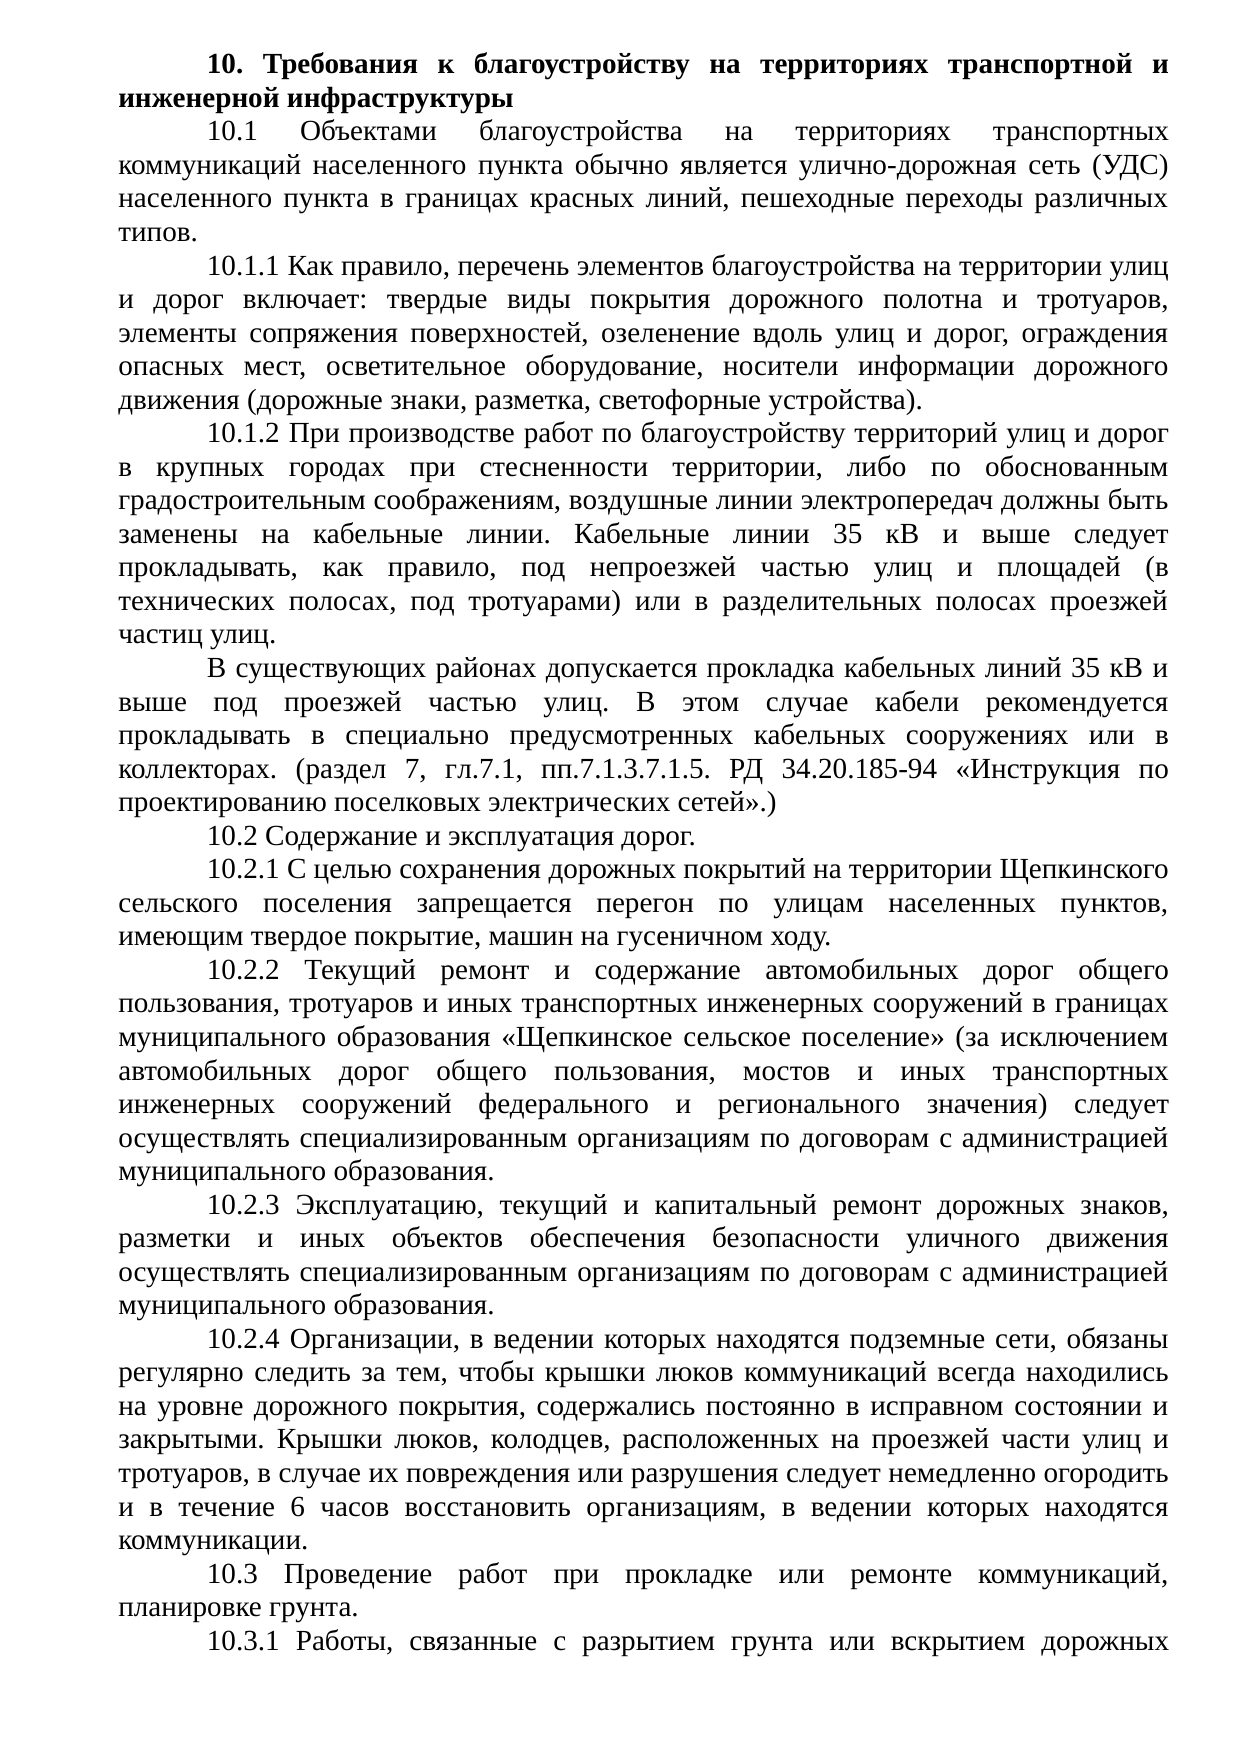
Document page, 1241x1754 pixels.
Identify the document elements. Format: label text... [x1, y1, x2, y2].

text 10.2 Содержание и эксплуатация дорог. [118, 818, 1169, 852]
text 10.2.2 Текущий ремонт и содержание автомобильных дорог общего пользования, тротуаров и иных транспортных инженерных сооружений в границах муниципального образования «Щепкинское сельское поселение» (за исключением автомобильных дорог общего пользования, мостов и иных транспортных инженерных сооружений федерального и регионального значения) следует осуществлять специализированным организациям по договорам с администрацией муниципального образования. [118, 952, 1169, 1187]
text 10.3 Проведение работ при прокладке или ремонте коммуникаций, планировке грунта. [118, 1556, 1169, 1623]
text В существующих районах допускается прокладка кабельных линий 35 кВ и выше под проезжей частью улиц. В этом случае кабели рекомендуется прокладывать в специально предусмотренных кабельных сооружениях или в коллекторах. (раздел 7, гл.7.1, пп.7.1.3.7.1.5. РД 34.20.185-94 «Инструкция по проектированию поселковых электрических сетей».) [118, 651, 1169, 818]
text 10.2.1 С целью сохранения дорожных покрытий на территории Щепкинского сельского поселения запрещается перегон по улицам населенных пунктов, имеющим твердое покрытие, машин на гусеничном ходу. [118, 852, 1169, 952]
text 10.2.3 Эксплуатацию, текущий и капитальный ремонт дорожных знаков, разметки и иных объектов обеспечения безопасности уличного движения осуществлять специализированным организациям по договорам с администрацией муниципального образования. [118, 1187, 1169, 1321]
text 10.1.1 Как правило, перечень элементов благоустройства на территории улиц и дорог включает: твердые виды покрытия дорожного полотна и тротуаров, элементы сопряжения поверхностей, озеленение вдоль улиц и дорог, ограждения опасных мест, осветительное оборудование, носители информации дорожного движения (дорожные знаки, разметка, светофорные устройства). [118, 248, 1169, 416]
text 10.2.4 Организации, в ведении которых находятся подземные сети, обязаны регулярно следить за тем, чтобы крышки люков коммуникаций всегда находились на уровне дорожного покрытия, содержались постоянно в исправном состоянии и закрытыми. Крышки люков, колодцев, расположенных на проезжей части улиц и тротуаров, в случае их повреждения или разрушения следует немедленно огородить и в течение 6 часов восстановить организациям, в ведении которых находятся коммуникации. [118, 1321, 1169, 1556]
text 10. Требования к благоустройству на территориях транспортной и инженерной инфраструктуры [118, 47, 1169, 114]
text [118, 1623, 1169, 1657]
text 10.1.2 При производстве работ по благоустройству территорий улиц и дорог в крупных городах при стесненности территории, либо по обоснованным градостроительным соображениям, воздушные линии электропередач должны быть заменены на кабельные линии. Кабельные линии 35 кВ и выше следует прокладывать, как правило, под непроезжей частью улиц и площадей (в технических полосах, под тротуарами) или в разделительных полосах проезжей частиц улиц. [118, 416, 1169, 651]
text 10.1 Объектами благоустройства на территориях транспортных коммуникаций населенного пункта обычно является улично-дорожная сеть (УДС) населенного пункта в границах красных линий, пешеходные переходы различных типов. [118, 114, 1169, 248]
